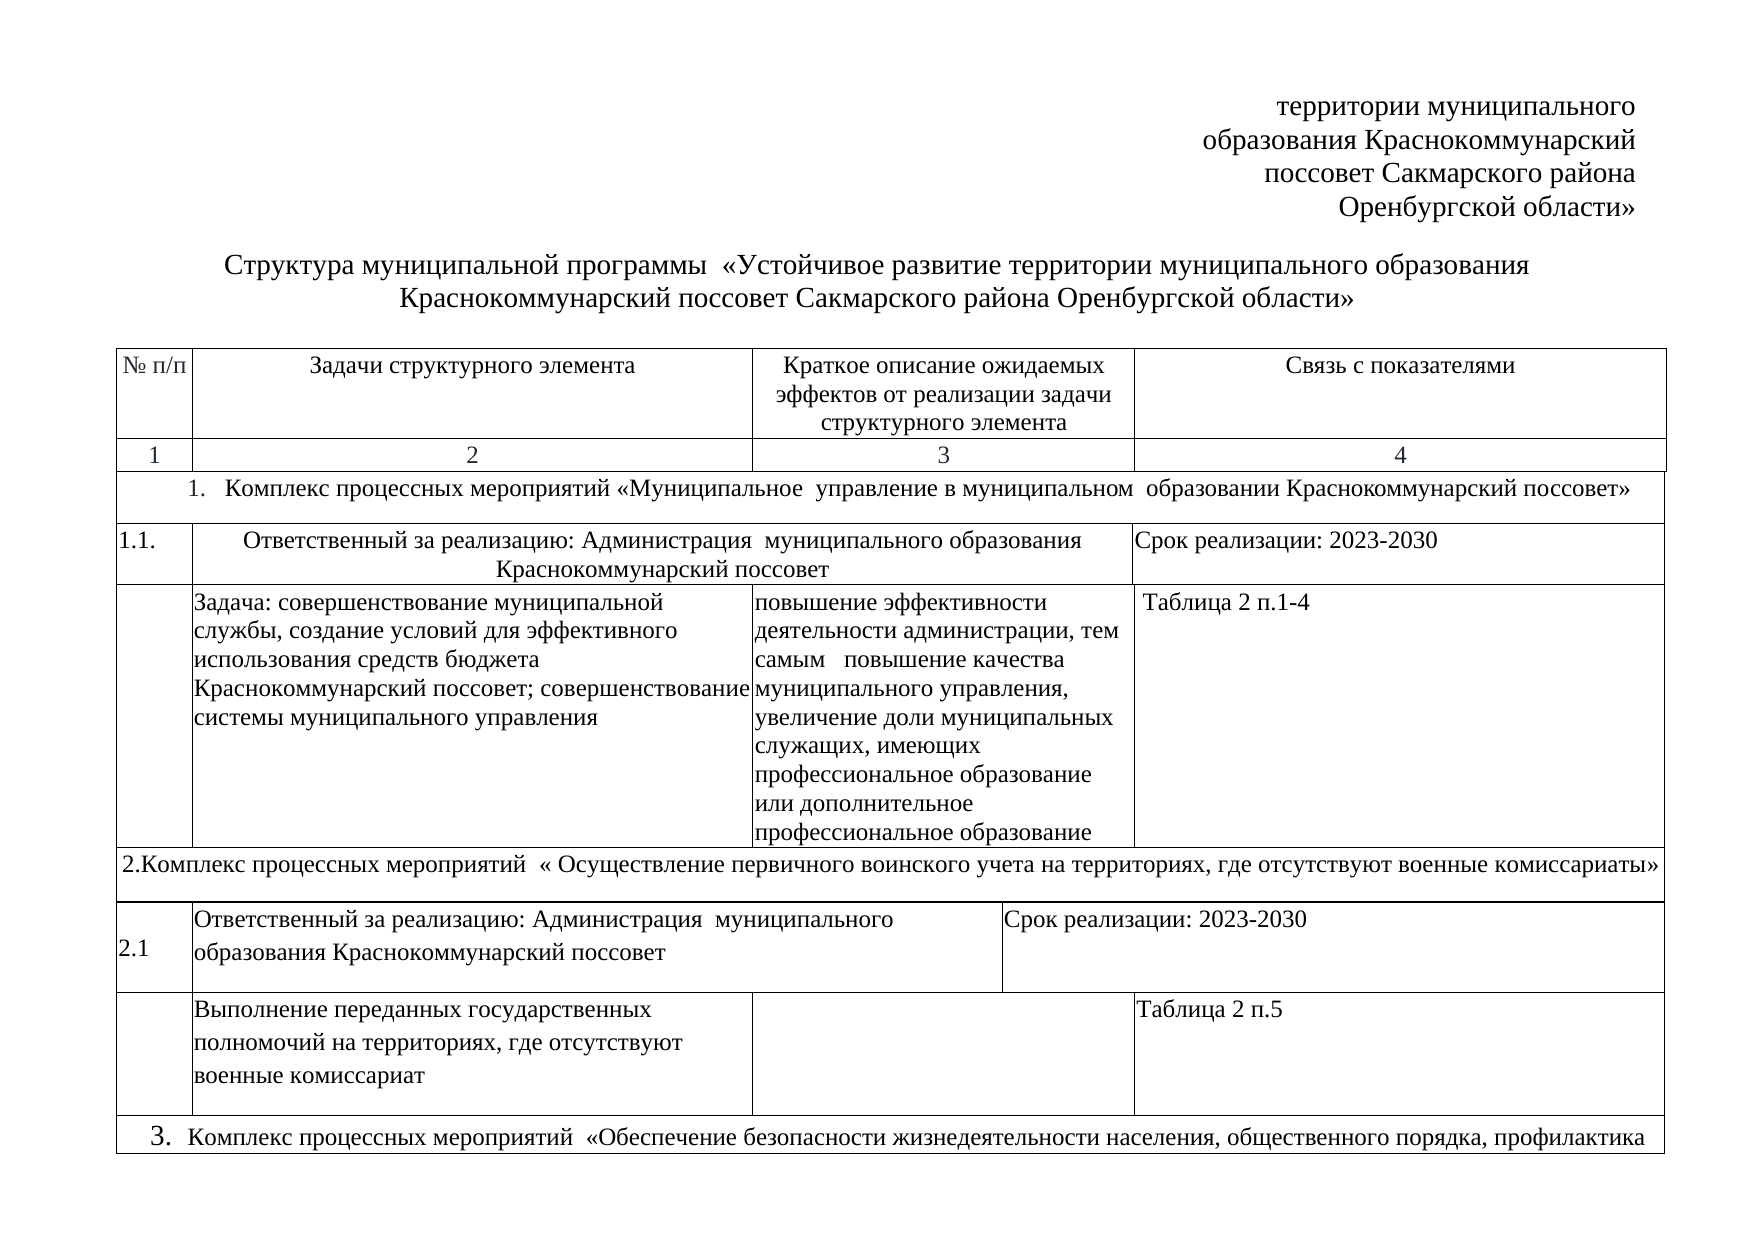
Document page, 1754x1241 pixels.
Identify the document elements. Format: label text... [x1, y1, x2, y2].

text образования Краснокоммунарский [118, 122, 1636, 156]
table_cell 2.Комплекс процессных мероприятий « Осуществление первичного воинского учета на территориях, где отсутствуют военные комиссариаты» [117, 848, 1664, 901]
table_cell повышение эффективности деятельности администрации, тем самым повышение качества муниципального управления, увеличение доли муниципальных служащих, имеющих профессиональное образование или дополнительное профессиональное образование [753, 585, 1134, 847]
table_cell Таблица 2 п.5 [1135, 993, 1664, 1115]
table_cell 1.1. [117, 524, 192, 584]
text Оренбургской области» [118, 189, 1636, 223]
table_cell Задача: совершенствование муниципальной службы, создание условий для эффективного использования средств бюджета Краснокоммунарский поссовет; совершенствование системы муниципального управления [193, 585, 752, 847]
table_header Связь с показателями [1135, 349, 1666, 438]
text территории муниципального [118, 88, 1636, 122]
table_cell Ответственный за реализацию: Администрация муниципального образования Краснокоммунарский поссовет [193, 903, 1002, 992]
table_cell Таблица 2 п.1-4 [1135, 585, 1664, 847]
table_cell Выполнение переданных государственных полномочий на территориях, где отсутствуют военные комиссариат [193, 993, 752, 1115]
text поссовет Сакмарского района [118, 156, 1636, 189]
table_cell [753, 993, 1134, 1115]
table_cell [117, 585, 192, 847]
table_cell Срок реализации: 2023-2030 [1133, 524, 1664, 584]
table_cell Срок реализации: 2023-2030 [1003, 903, 1664, 992]
table_cell 2.1 [117, 903, 192, 992]
text Структура муниципальной программы «Устойчивое развитие территории муниципального образования Краснокоммунарский поссовет Сакмарского района Оренбургской области» [118, 247, 1636, 314]
table_cell Комплекс процессных мероприятий «Муниципальное управление в муниципальном образовании Краснокоммунарский поссовет» [117, 472, 1664, 522]
table_cell [117, 993, 192, 1115]
table_header Задачи структурного элемента [193, 349, 752, 438]
table_header № п/п [117, 349, 192, 438]
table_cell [117, 1116, 1664, 1153]
